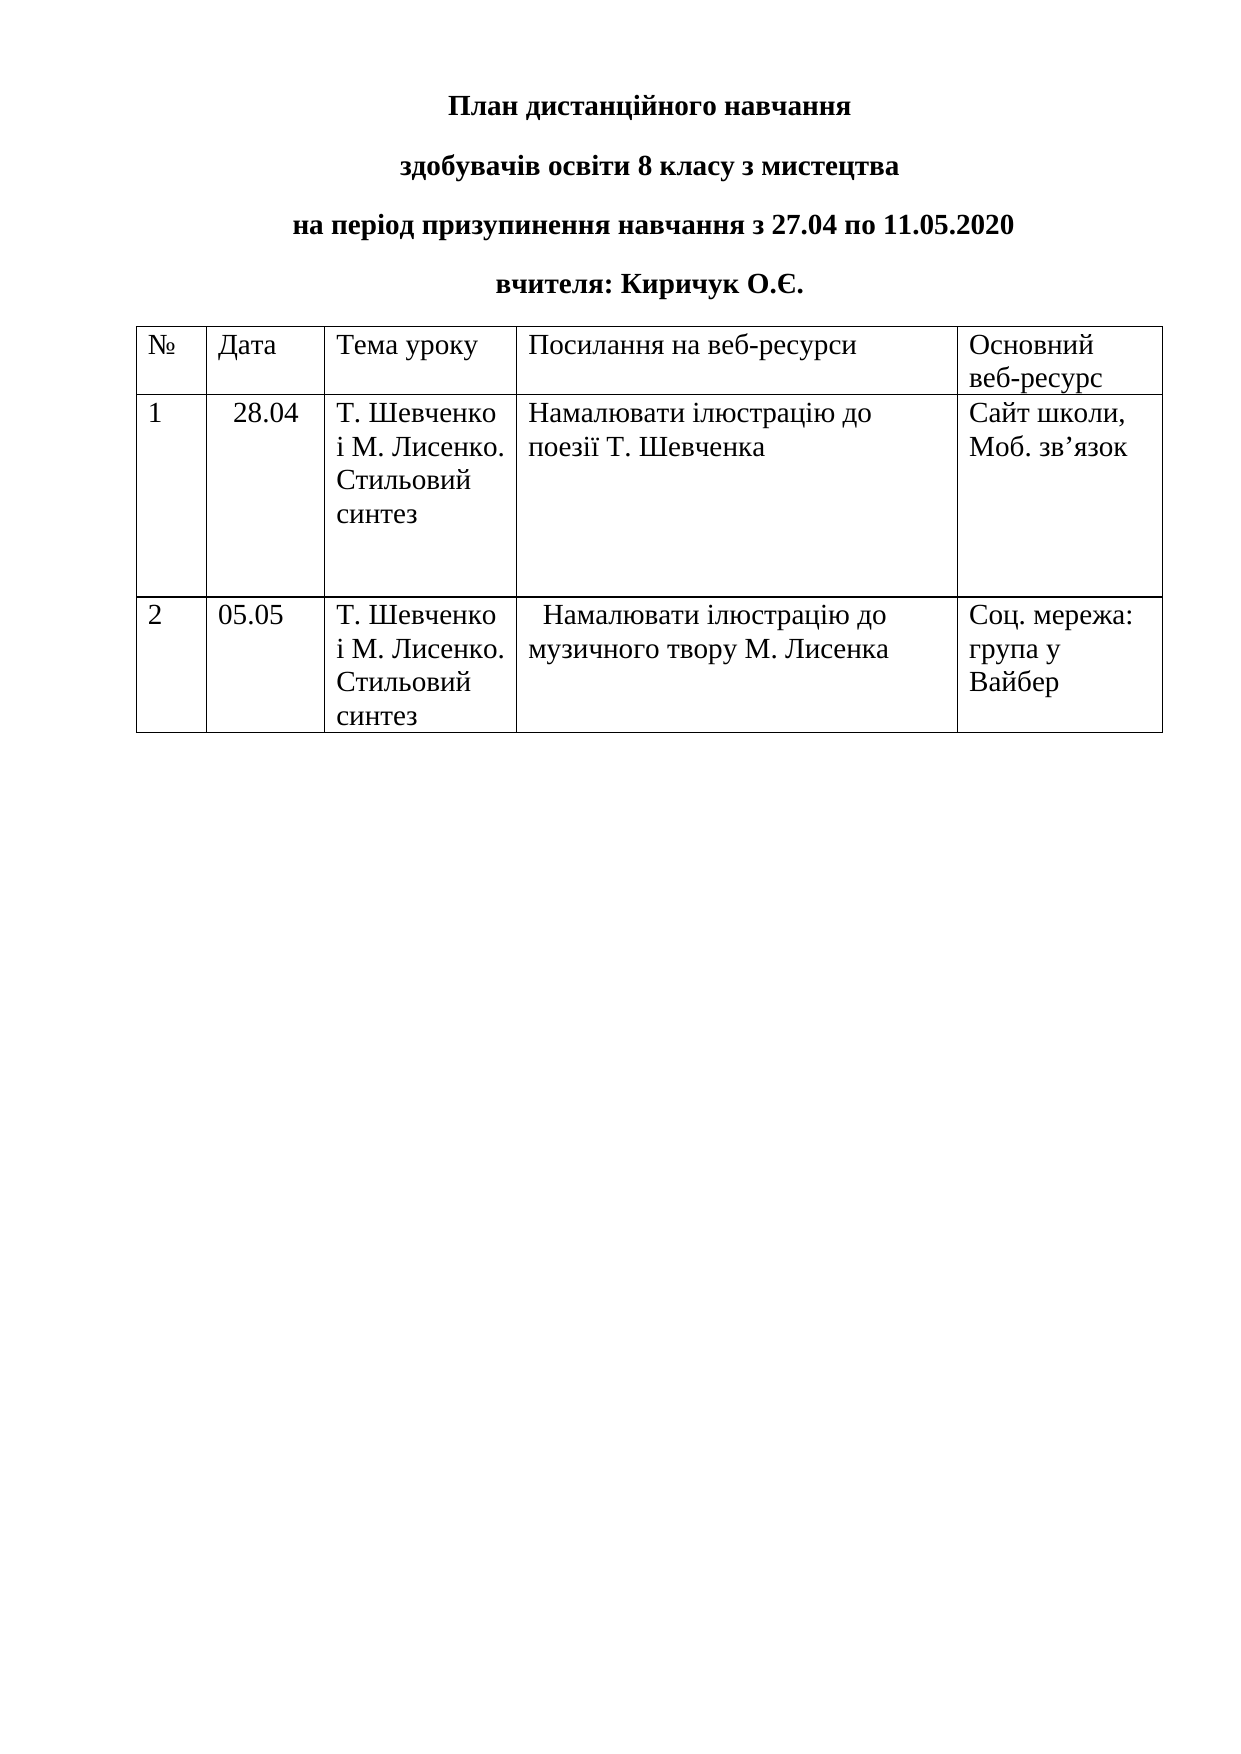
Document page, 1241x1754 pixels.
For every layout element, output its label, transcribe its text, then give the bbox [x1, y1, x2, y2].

text План дистанційного навчання [148, 88, 1152, 122]
table_header Тема уроку [325, 327, 516, 394]
table_cell 05.05 [207, 598, 324, 732]
table_cell 2 [137, 598, 206, 732]
table_cell Т. Шевченко і М. Лисенко. Стильовий синтез [325, 395, 516, 596]
text здобувачів освіти 8 класу з мистецтва [148, 148, 1152, 181]
table_cell 1 [137, 395, 206, 596]
table_header Основний веб-ресурс [958, 327, 1162, 394]
table_cell 28.04 [207, 395, 324, 596]
text на період призупинення навчання з 27.04 по 11.05.2020 [148, 207, 1152, 241]
table_cell Сайт школи, Моб. зв’язок [958, 395, 1162, 596]
table_cell Т. Шевченко і М. Лисенко. Стильовий синтез [325, 598, 516, 732]
table_cell Намалювати ілюстрацію до музичного твору М. Лисенка [517, 598, 957, 732]
table_cell Соц. мережа: група у Вайбер [958, 598, 1162, 732]
table_header Посилання на веб-ресурси [517, 327, 957, 394]
table_header № [137, 327, 206, 394]
table_header Дата [207, 327, 324, 394]
table_cell Намалювати ілюстрацію до поезії Т. Шевченка [517, 395, 957, 596]
text вчителя: Киричук О.Є. [148, 267, 1152, 300]
